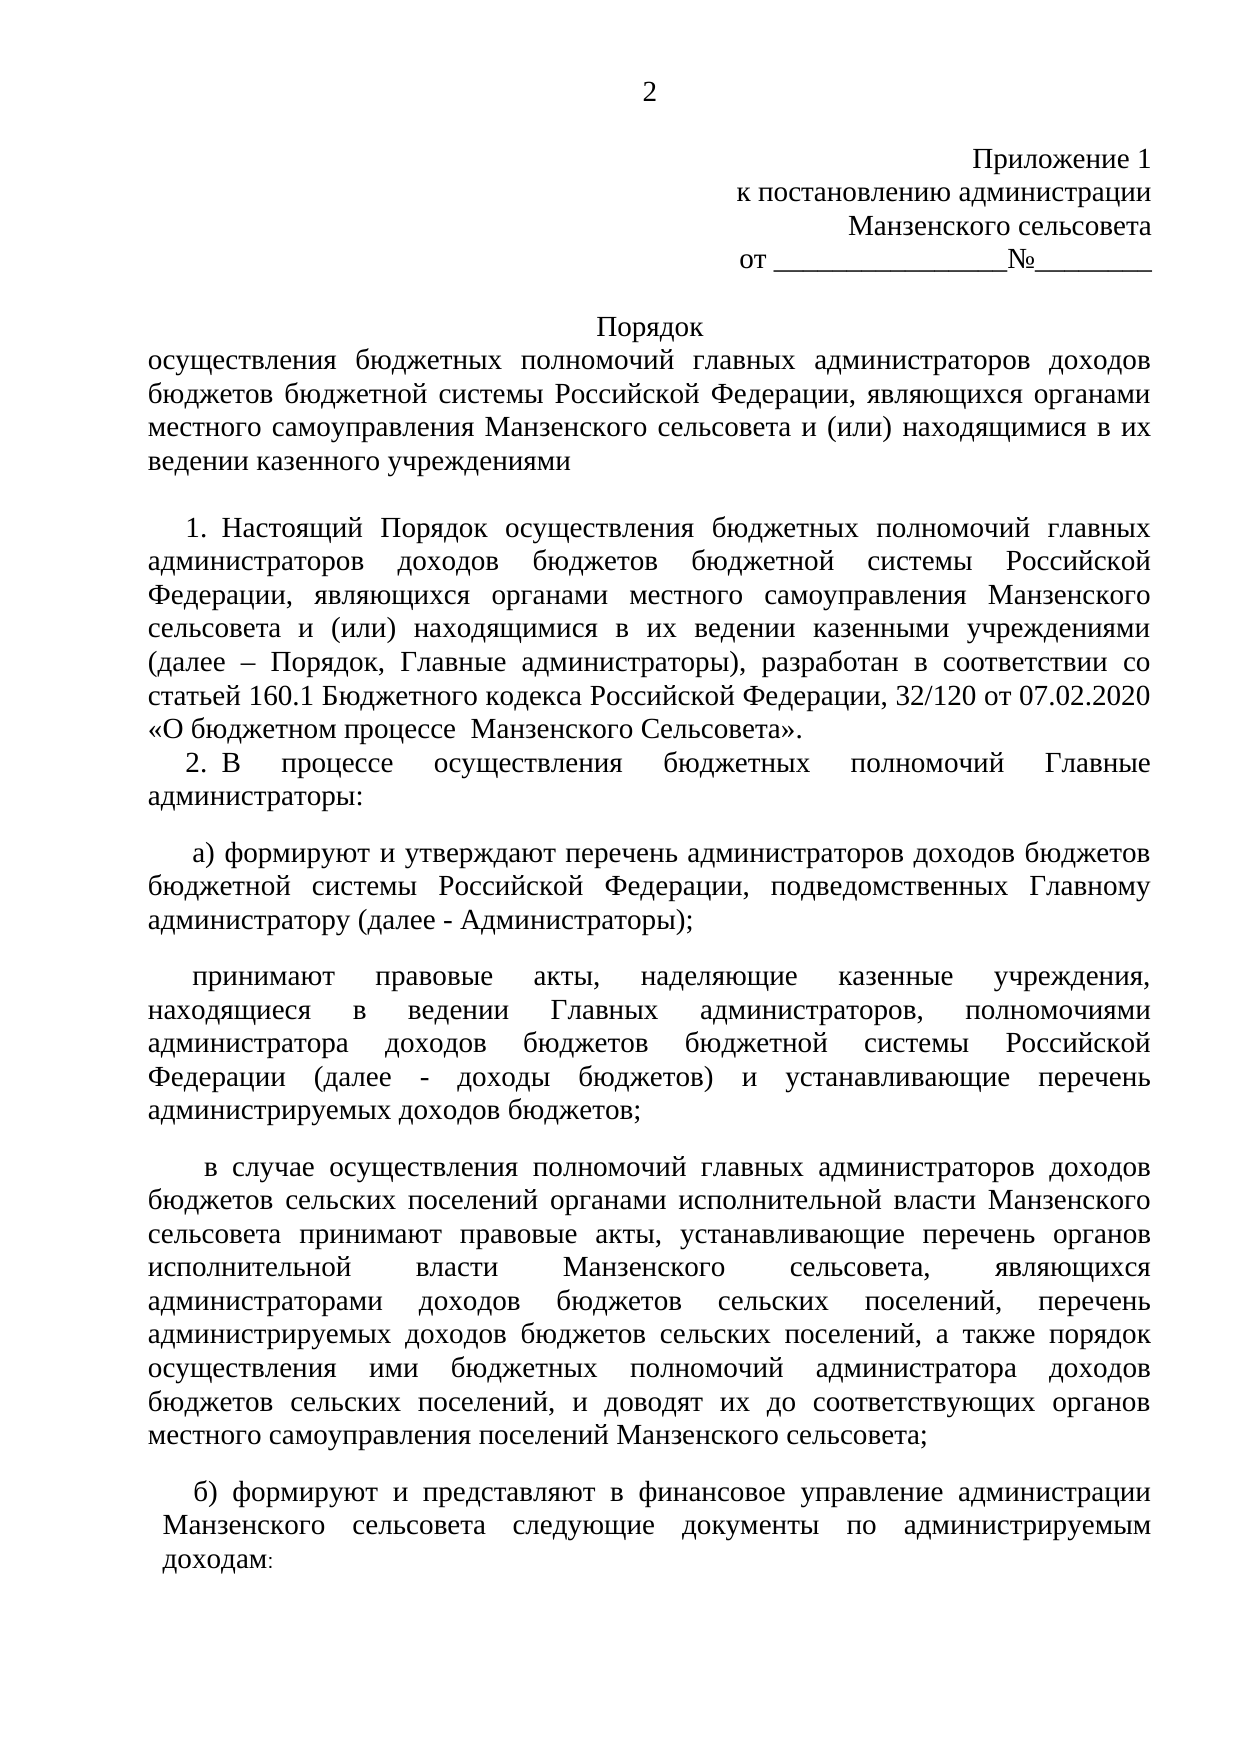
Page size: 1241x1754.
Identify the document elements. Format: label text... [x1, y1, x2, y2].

text б) формируют и представляют в финансовое управление администрации Манзенского сельсовета следующие документы по администрируемым доходам: [162, 1474, 1152, 1574]
list Настоящий Порядок осуществления бюджетных полномочий главных администраторов доходов бюджетов бюджетной системы Российской Федерации, являющихся органами местного самоуправления Манзенского сельсовета и (или) находящимися в их ведении казенными учреждениями (далее – Порядок, Главные администраторы), разработан в соответствии со статьей 160.1 Бюджетного кодекса Российской Федерации, 32/120 от 07.02.2020 «О бюджетном процессе Манзенского Сельсовета». [148, 510, 1152, 745]
text от ________________№________ [148, 242, 1152, 275]
text принимают правовые акты, наделяющие казенные учреждения, находящиеся в ведении Главных администраторов, полномочиями администратора доходов бюджетов бюджетной системы Российской Федерации (далее - доходы бюджетов) и устанавливающие перечень администрируемых доходов бюджетов; [148, 958, 1152, 1126]
text в случае осуществления полномочий главных администраторов доходов бюджетов сельских поселений органами исполнительной власти Манзенского сельсовета принимают правовые акты, устанавливающие перечень органов исполнительной власти Манзенского сельсовета, являющихся администраторами доходов бюджетов сельских поселений, перечень администрируемых доходов бюджетов сельских поселений, а также порядок осуществления ими бюджетных полномочий администратора доходов бюджетов сельских поселений, и доводят их до соответствующих органов местного самоуправления поселений Манзенского сельсовета; [148, 1149, 1152, 1451]
text Приложение 1 [148, 141, 1152, 174]
list В процессе осуществления бюджетных полномочий Главные администраторы: [148, 745, 1152, 812]
text а) формируют и утверждают перечень администраторов доходов бюджетов бюджетной системы Российской Федерации, подведомственных Главному администратору (далее - Администраторы); [148, 835, 1152, 935]
text Манзенского сельсовета [148, 208, 1152, 242]
text к постановлению администрации [148, 174, 1152, 208]
text осуществления бюджетных полномочий главных администраторов доходов бюджетов бюджетной системы Российской Федерации, являющихся органами местного самоуправления Манзенского сельсовета и (или) находящимися в их ведении казенного учреждениями [148, 342, 1152, 476]
text Порядок [148, 309, 1152, 342]
